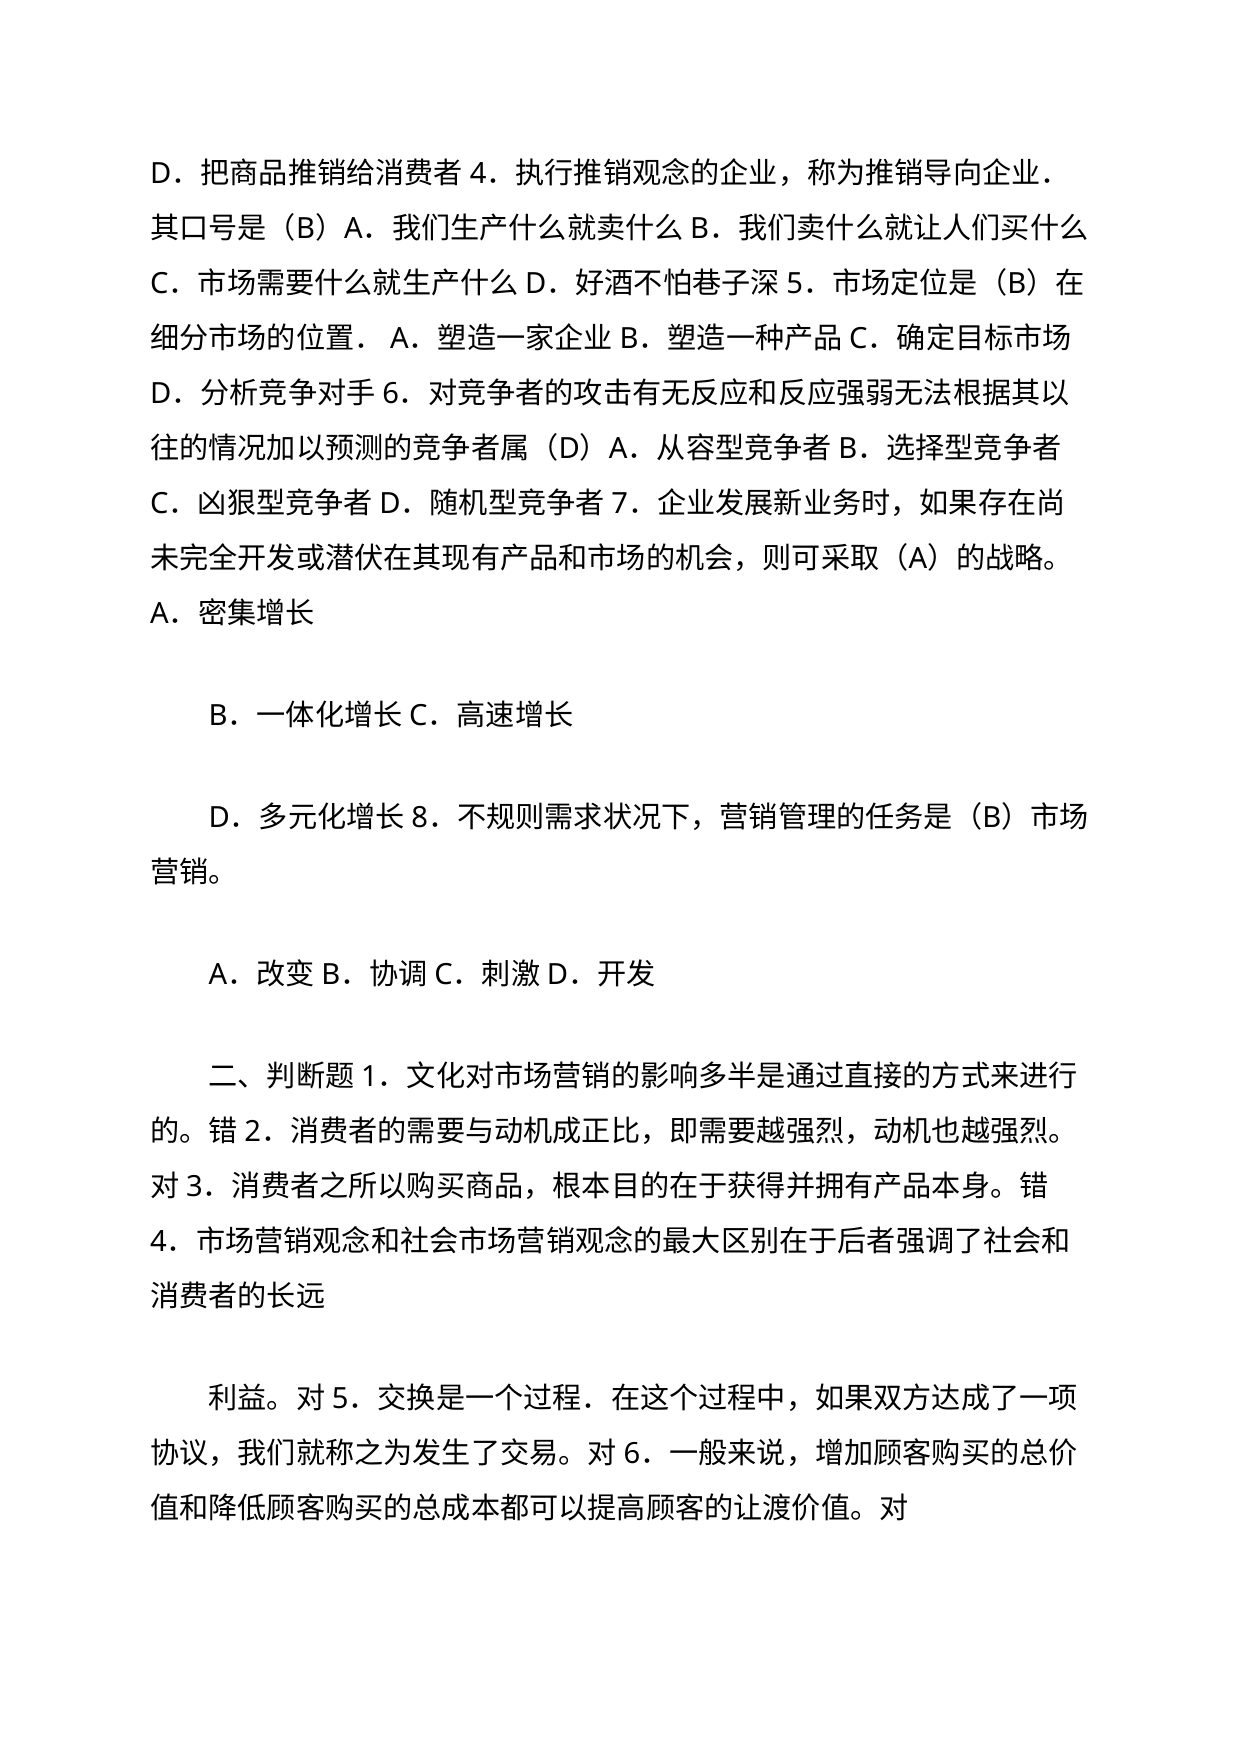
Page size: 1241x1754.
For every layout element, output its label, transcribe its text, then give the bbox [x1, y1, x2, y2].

text B．一体化增长 C．高速增长 [150, 692, 1090, 734]
text A．改变 B．协调 C．刺激 D．开发 [150, 951, 1090, 993]
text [150, 150, 1090, 632]
text 二、判断题 1．文化对市场营销的影响多半是通过直接的方式来进行的。错 2．消费者的需要与动机成正比，即需要越强烈，动机也越强烈。对 3．消费者之所以购买商品，根本目的在于获得并拥有产品本身。错 4．市场营销观念和社会市场营销观念的最大区别在于后者强调了社会和消费者的长远 [150, 1053, 1090, 1315]
text 利益。对 5．交换是一个过程．在这个过程中，如果双方达成了一项协议，我们就称之为发生了交易。对 6．一般来说，增加顾客购买的总价值和降低顾客购买的总成本都可以提高顾客的让渡价值。对 [150, 1374, 1090, 1527]
text D．多元化增长 8．不规则需求状况下，营销管理的任务是（B）市场营销。 [150, 794, 1090, 891]
